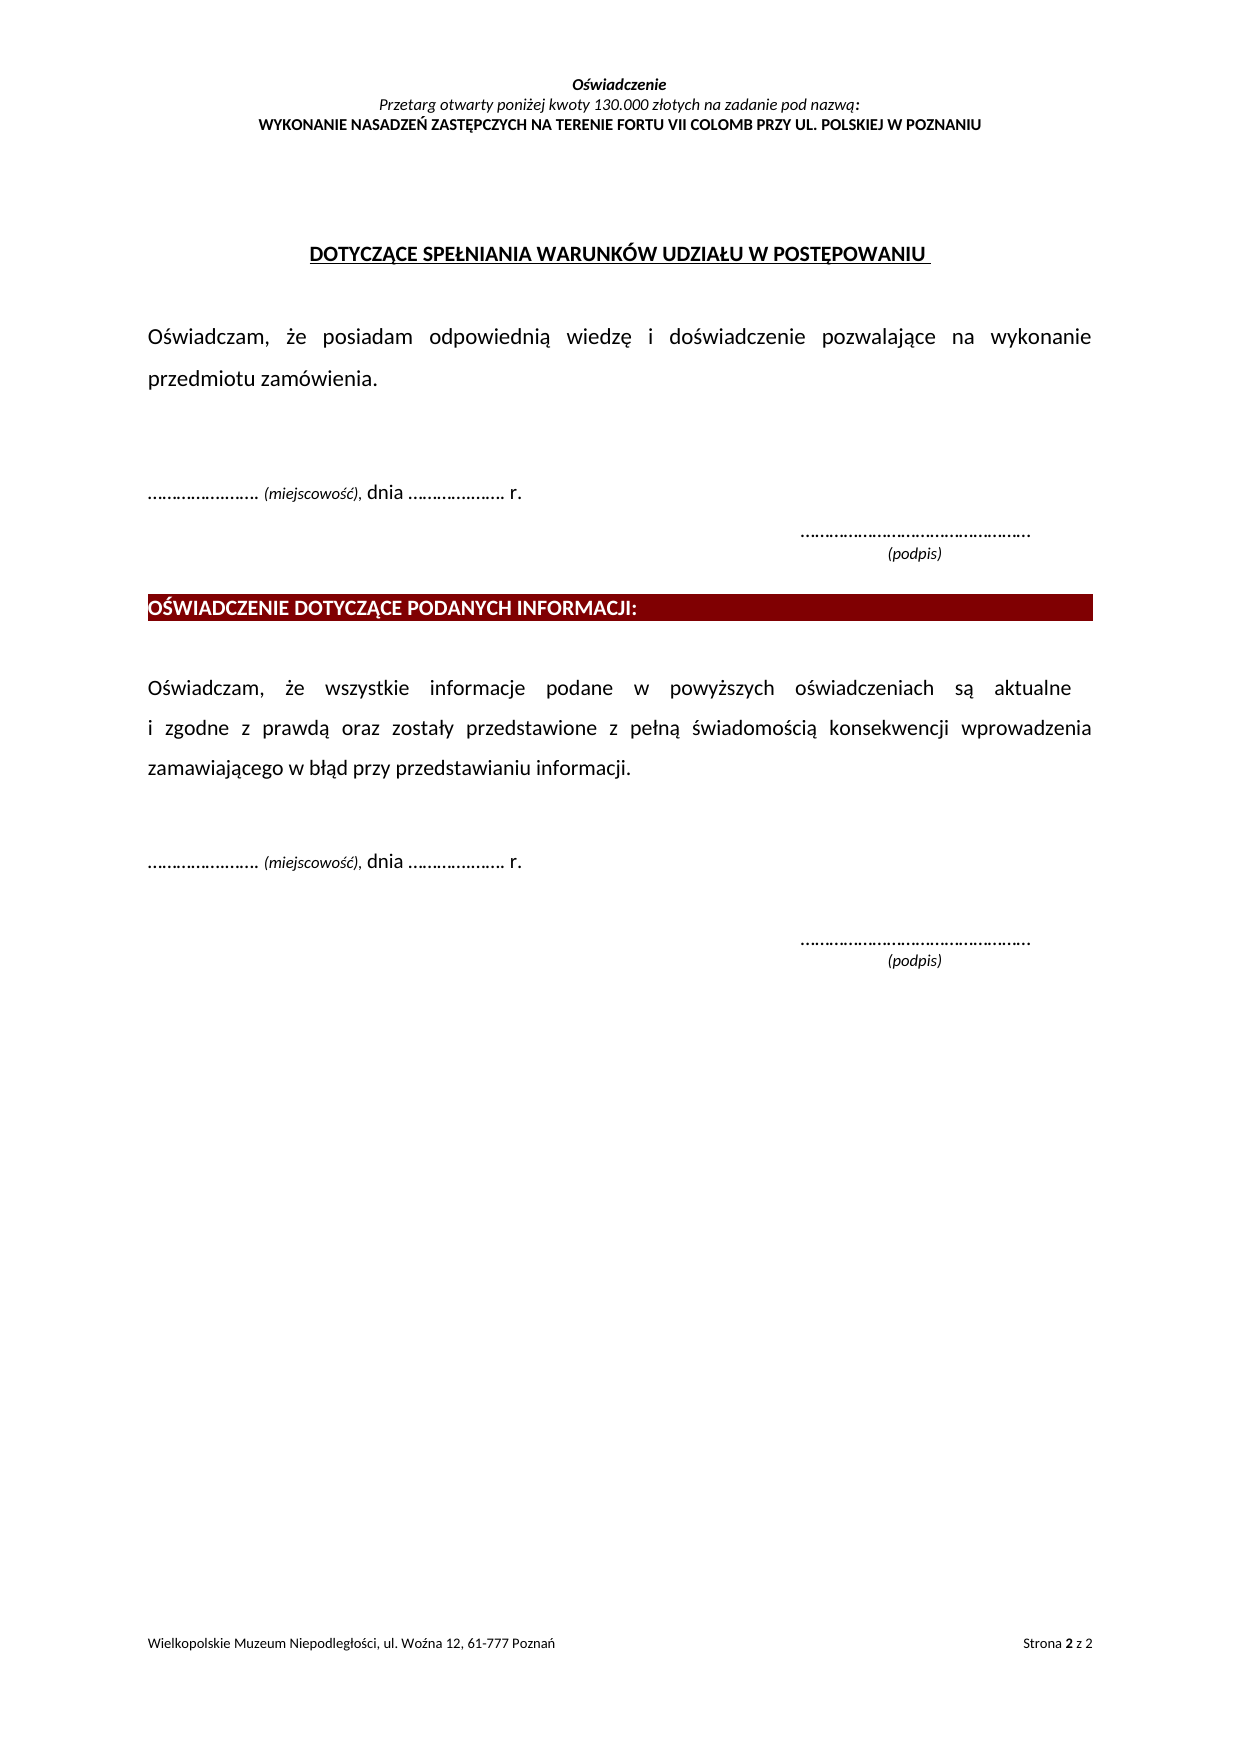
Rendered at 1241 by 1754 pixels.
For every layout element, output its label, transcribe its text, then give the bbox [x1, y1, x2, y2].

text DOTYCZĄCE SPEŁNIANIA WARUNKÓW UDZIAŁU W POSTĘPOWANIU [148, 240, 1093, 308]
text ………………………………………… [738, 925, 1093, 950]
text (podpis) [738, 543, 1093, 563]
text Oświadczam, że wszystkie informacje podane w powyższych oświadczeniach są aktualne i zgodne z prawdą oraz zostały przedstawione z pełną świadomością konsekwencji wprowadzenia zamawiającego w błąd przy przedstawianiu informacji. [148, 674, 1093, 781]
text ………………………………………… [738, 518, 1093, 543]
text …………….……. (miejscowość), dnia ………….……. r. [148, 849, 1093, 874]
text (podpis) [738, 950, 1093, 971]
text OŚWIADCZENIE DOTYCZĄCE PODANYCH INFORMACJI: [148, 594, 1093, 621]
text Oświadczam, że posiadam odpowiednią wiedzę i doświadczenie pozwalające na wykonanie przedmiotu zamówienia. [148, 322, 1093, 392]
text …………….……. (miejscowość), dnia ………….……. r. [148, 479, 1093, 505]
